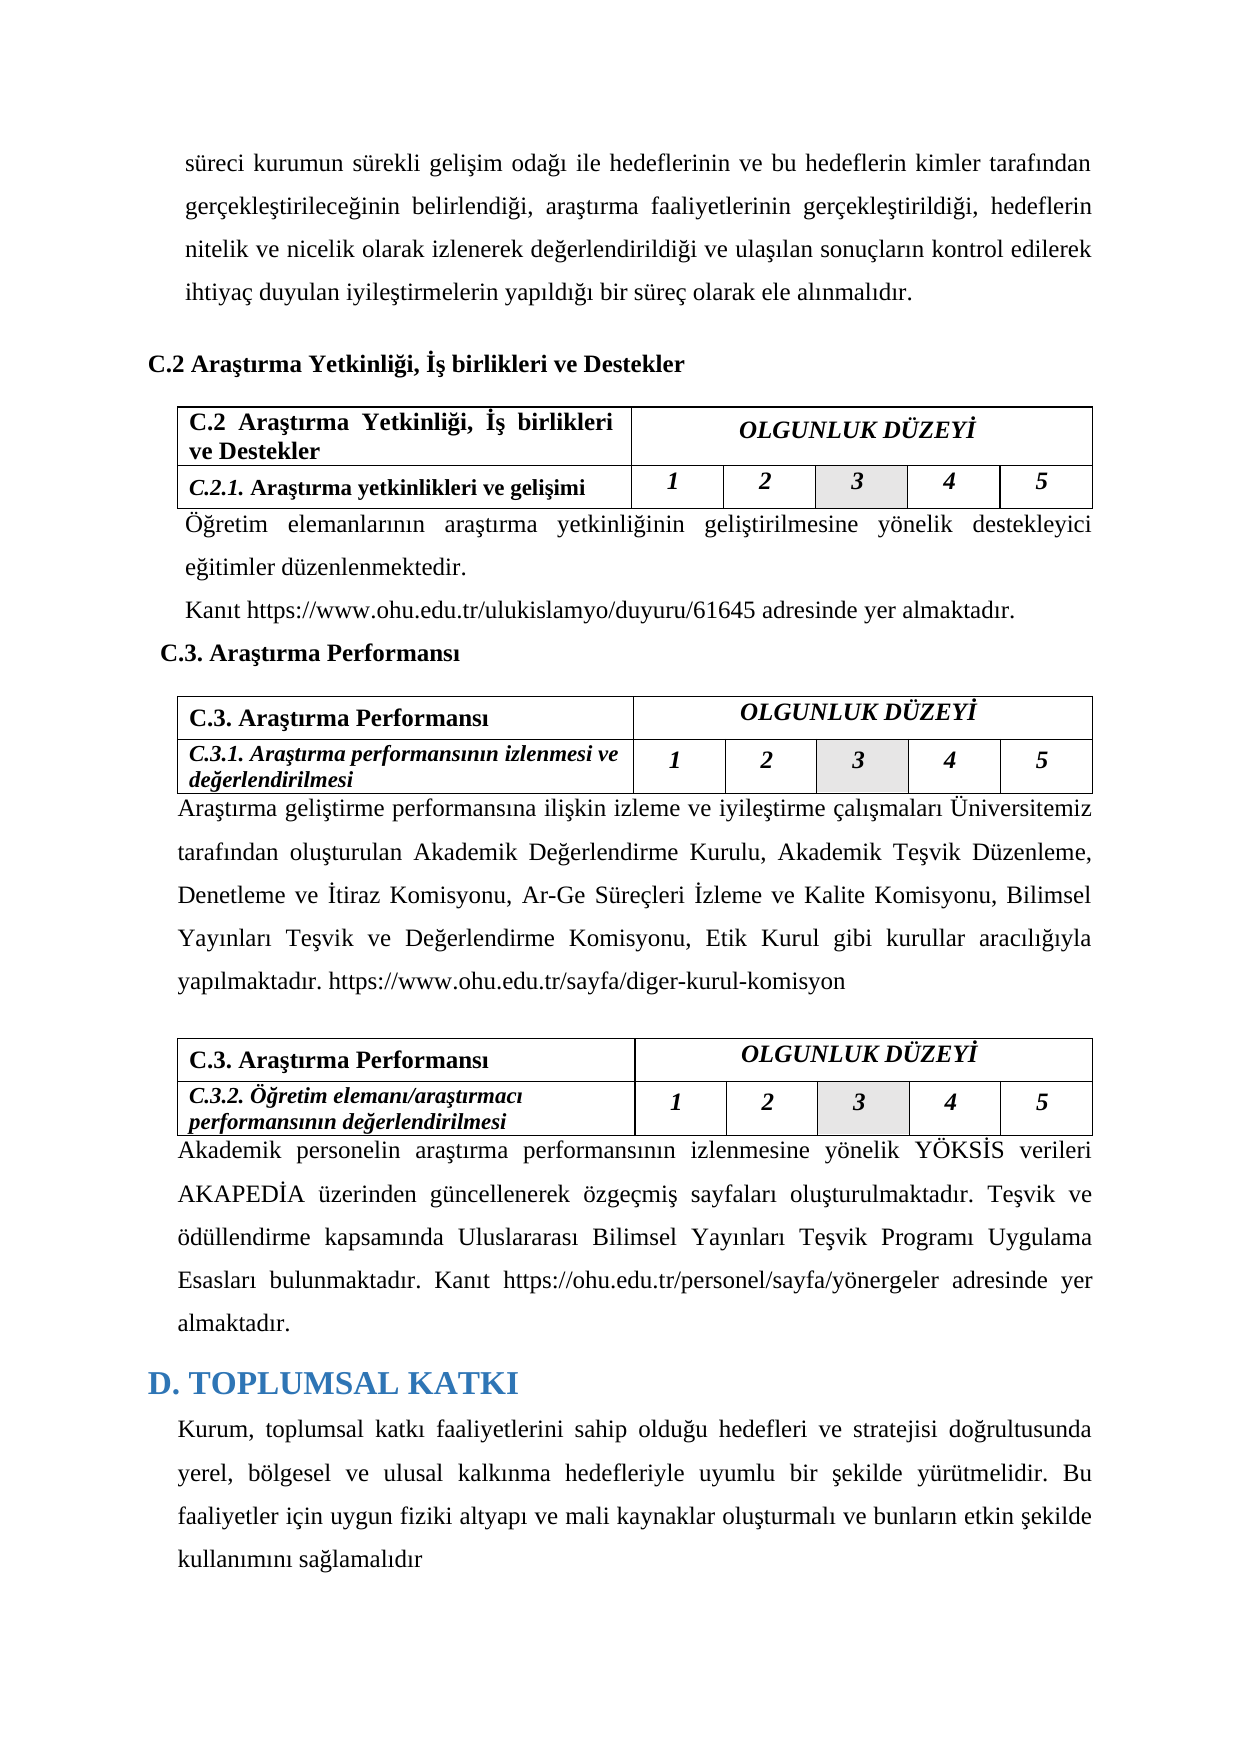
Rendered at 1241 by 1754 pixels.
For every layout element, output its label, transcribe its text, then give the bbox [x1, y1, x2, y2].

text C.3. Araştırma Performansı [160, 638, 1086, 667]
table_cell 5 [1001, 466, 1092, 508]
text Öğretim elemanlarının araştırma yetkinliğinin geliştirilmesine yönelik destekleyici eğitimler düzenlenmektedir. [185, 509, 1093, 581]
text Akademik personelin araştırma performansının izlenmesine yönelik YÖKSİS verileri AKAPEDİA üzerinden güncellenerek özgeçmiş sayfaları oluşturulmaktadır. Teşvik ve ödüllendirme kapsamında Uluslararası Bilimsel Yayınları Teşvik Programı Uygulama Esasları bulunmaktadır. Kanıt https://ohu.edu.tr/personel/sayfa/yönergeler adresinde yer almaktadır. [177, 1136, 1093, 1337]
table_cell C.3.1. Araştırma performansının izlenmesi ve değerlendirilmesi [178, 740, 633, 792]
text Araştırma geliştirme performansına ilişkin izleme ve iyileştirme çalışmaları Üniversitemiz tarafından oluşturulan Akademik Değerlendirme Kurulu, Akademik Teşvik Düzenleme, Denetleme ve İtiraz Komisyonu, Ar-Ge Süreçleri İzleme ve Kalite Komisyonu, Bilimsel Yayınları Teşvik ve Değerlendirme Komisyonu, Etik Kurul gibi kurullar aracılığıyla yapılmaktadır. https://www.ohu.edu.tr/sayfa/diger-kurul-komisyon [177, 794, 1093, 995]
table_header OLGUNLUK DÜZEYİ [636, 1039, 1092, 1081]
table_cell 5 [1001, 740, 1092, 792]
text C.2 Araştırma Yetkinliği, İş birlikleri ve Destekler [148, 349, 1086, 378]
table_header C.3. Araştırma Performansı [178, 1039, 634, 1081]
table_cell 4 [908, 466, 999, 508]
table_cell 2 [724, 466, 815, 508]
table_header C.3. Araştırma Performansı [178, 697, 633, 739]
table_cell C.3.2. Öğretim elemanı/araştırmacı performansının değerlendirilmesi [178, 1082, 634, 1134]
table_header OLGUNLUK DÜZEYİ [634, 697, 1092, 739]
table_cell 1 [634, 740, 725, 792]
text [185, 148, 1093, 306]
table_header OLGUNLUK DÜZEYİ [632, 408, 1092, 465]
table_cell 3 [816, 466, 907, 508]
table_cell 3 [817, 740, 908, 792]
table_cell C.2.1. Araştırma yetkinlikleri ve gelişimi [178, 466, 631, 508]
table_cell 2 [727, 1082, 817, 1134]
text Kurum, toplumsal katkı faaliyetlerini sahip olduğu hedefleri ve stratejisi doğrultusunda yerel, bölgesel ve ulusal kalkınma hedefleriyle uyumlu bir şekilde yürütmelidir. Bu faaliyetler için uygun fiziki altyapı ve mali kaynaklar oluşturmalı ve bunların etkin şekilde kullanımını sağlamalıdır [177, 1414, 1093, 1573]
table_cell 1 [632, 466, 723, 508]
table_cell 2 [726, 740, 816, 792]
table_cell 5 [1001, 1082, 1092, 1134]
table_cell 4 [910, 1082, 1000, 1134]
table_cell 3 [818, 1082, 909, 1134]
text D. TOPLUMSAL KATKI [148, 1364, 1086, 1402]
table_cell 1 [636, 1082, 726, 1134]
text Kanıt https://www.ohu.edu.tr/ulukislamyo/duyuru/61645 adresinde yer almaktadır. [185, 595, 1093, 624]
table_header C.2 Araştırma Yetkinliği, İş birlikleri ve Destekler [178, 408, 631, 465]
table_cell 4 [909, 740, 1000, 792]
